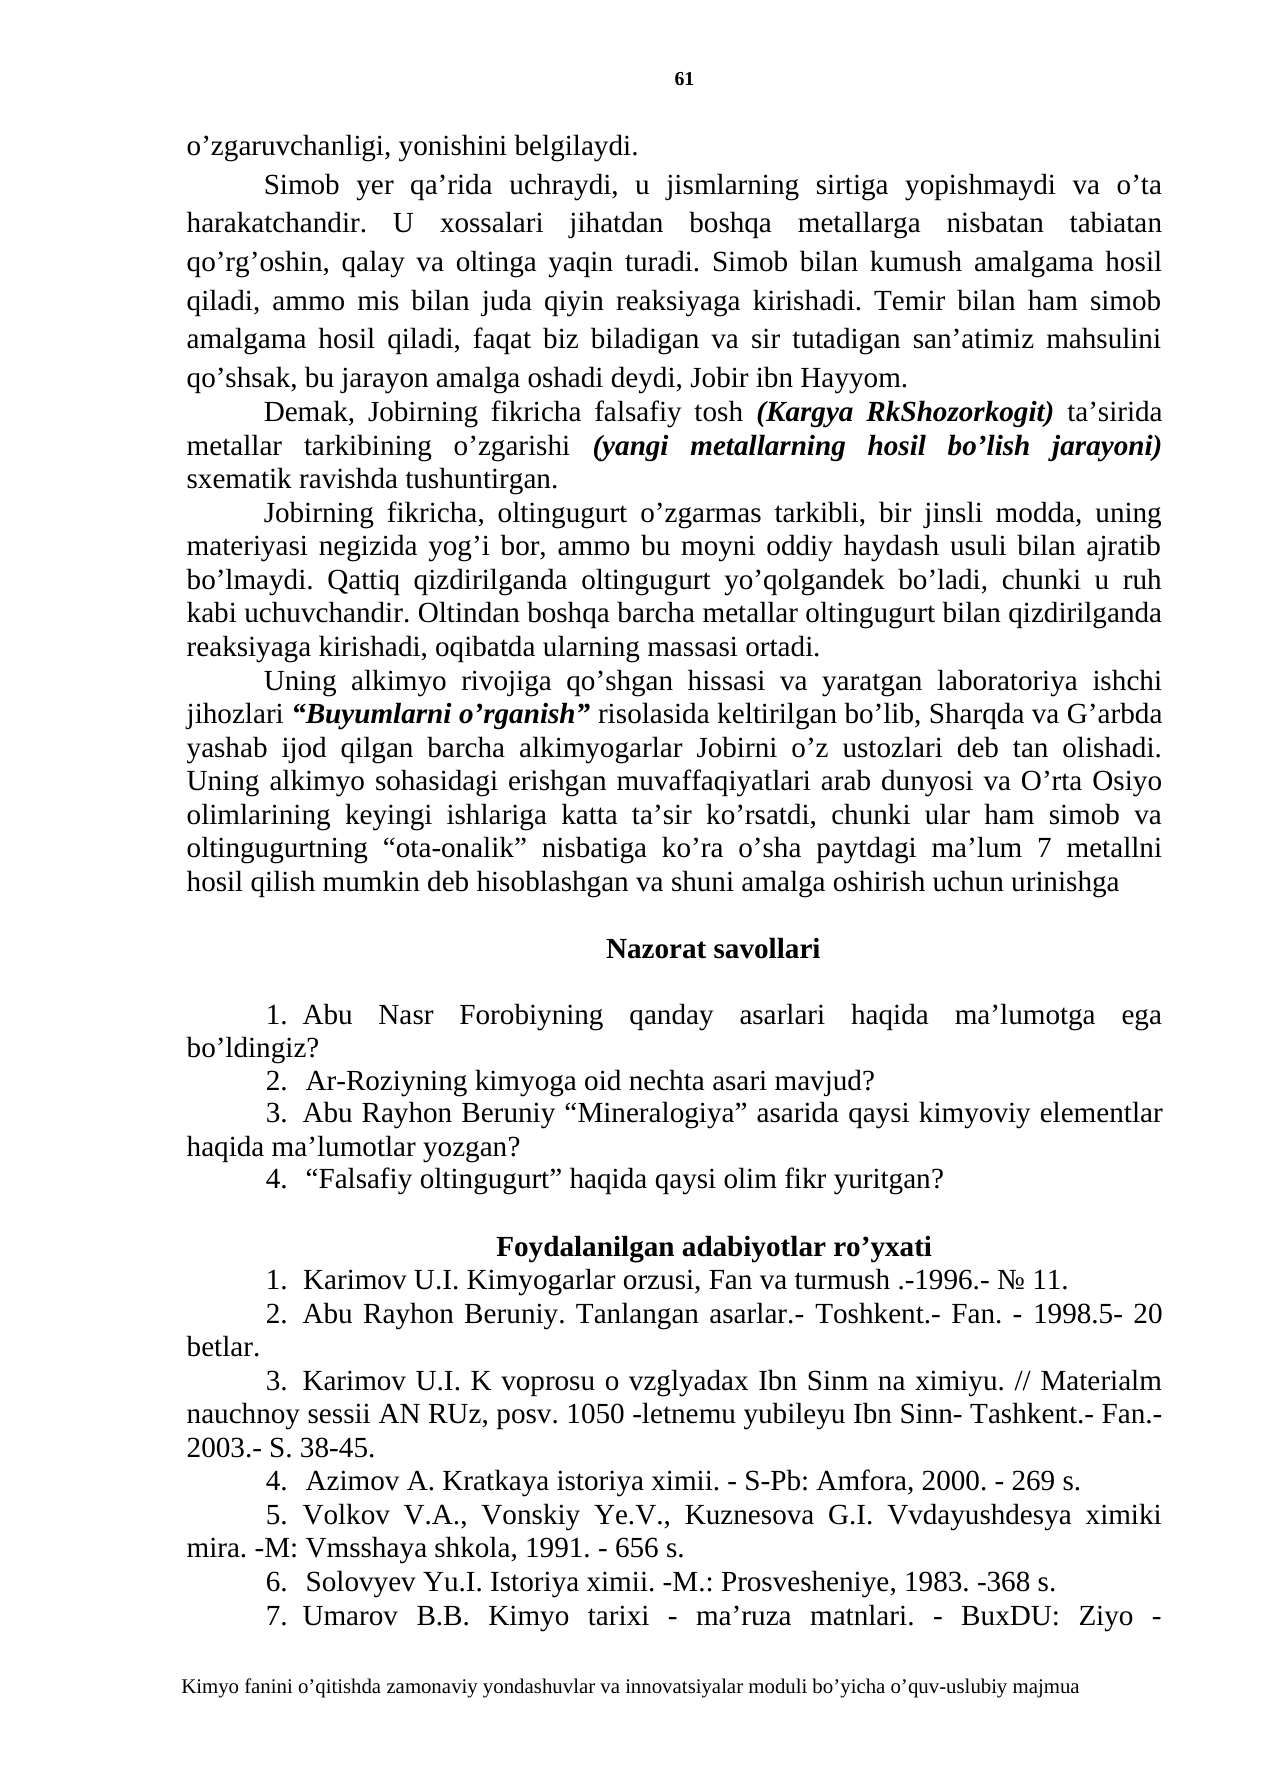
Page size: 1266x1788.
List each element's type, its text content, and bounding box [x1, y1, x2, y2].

text Jobirning fikricha, oltingugurt o’zgarmas tarkibli, bir jinsli modda, uning materiyasi negizida yog’i bor, ammo bu moyni oddiy haydash usuli bilan ajratib bo’lmaydi. Qattiq qizdirilganda oltingugurt yo’qolgandek bo’ladi, chunki u ruh kabi uchuvchandir. Oltindan boshqa barcha metallar oltingugurt bilan qizdirilganda reaksiyaga kirishadi, oqibatda ularning massasi ortadi. [186, 495, 1163, 663]
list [186, 1598, 1163, 1632]
text Nazorat savollari [186, 931, 1163, 965]
list Abu Nasr Forobiyning qanday asarlari haqida ma’lumotga ega bo’ldingiz? [186, 998, 1163, 1063]
text Demak, Jobirning fikricha falsafiy tosh (Kargya RkShozorkogit) ta’sirida metallar tarkibining o’zgarishi (yangi metallarning hosil bo’lish jarayoni) sxematik ravishda tushuntirgan. [186, 395, 1163, 495]
list Karimov U.I. Kimyogarlar orzusi, Fan va turmush .-1996.- № 11. [186, 1263, 1206, 1296]
list Abu Rayhon Beruniy. Tanlangan asarlar.- Toshkent.- Fan. - 1998.5- 20 betlar. [186, 1296, 1163, 1363]
list “Falsafiy oltingugurt” haqida qaysi olim fikr yuritgan? [186, 1163, 1206, 1196]
list Ar-Roziyning kimyoga oid nechta asari mavjud? [186, 1063, 1206, 1097]
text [186, 125, 1163, 163]
text Simob yer qa’rida uchraydi, u jismlarning sirtiga yopishmaydi va o’ta harakatchandir. U xossalari jihatdan boshqa metallarga nisbatan tabiatan qo’rg’oshin, qalay va oltinga yaqin turadi. Simob bilan kumush amalgama hosil qiladi, ammo mis bilan juda qiyin reaksiyaga kirishadi. Temir bilan ham simob amalgama hosil qiladi, faqat biz biladigan va sir tutadigan san’atimiz mahsulini qo’shsak, bu jarayon amalga oshadi deydi, Jobir ibn Hayyom. [186, 163, 1163, 395]
text Uning alkimyo rivojiga qo’shgan hissasi va yaratgan laboratoriya ishchi jihozlari “Buyumlarni o’rganish” risolasida keltirilgan bo’lib, Sharqda va G’arbda yashab ijod qilgan barcha alkimyogarlar Jobirni o’z ustozlari deb tan olishadi. Uning alkimyo sohasidagi erishgan muvaffaqiyatlari arab dunyosi va O’rta Osiyo olimlarining keyingi ishlariga katta ta’sir ko’rsatdi, chunki ular ham simob va oltingugurtning “ota-onalik” nisbatiga ko’ra o’sha paytdagi ma’lum 7 metallni hosil qilish mumkin deb hisoblashgan va shuni amalga oshirish uchun urinishga [186, 663, 1163, 898]
list Karimov U.I. K voprosu o vzglyadax Ibn Sinm na ximiyu. // Materialm nauchnoy sessii AN RUz, posv. 1050 -letnemu yubileyu Ibn Sinn- Tashkent.- Fan.- 2003.- S. 38-45. [186, 1363, 1163, 1464]
list Volkov V.A., Vonskiy Ye.V., Kuznesova G.I. Vvdayushdesya ximiki mira. -M: Vmsshaya shkola, 1991. - 656 s. [186, 1497, 1163, 1564]
text Foydalanilgan adabiyotlar ro’yxati [222, 1229, 1206, 1263]
list Abu Rayhon Beruniy “Mineralogiya” asarida qaysi kimyoviy elementlar haqida ma’lumotlar yozgan? [186, 1097, 1163, 1163]
list Azimov A. Kratkaya istoriya ximii. - S-Pb: Amfora, 2000. - 269 s. [186, 1464, 1206, 1497]
list Solovyev Yu.I. Istoriya ximii. -M.: Prosvesheniye, 1983. -368 s. [186, 1564, 1206, 1598]
